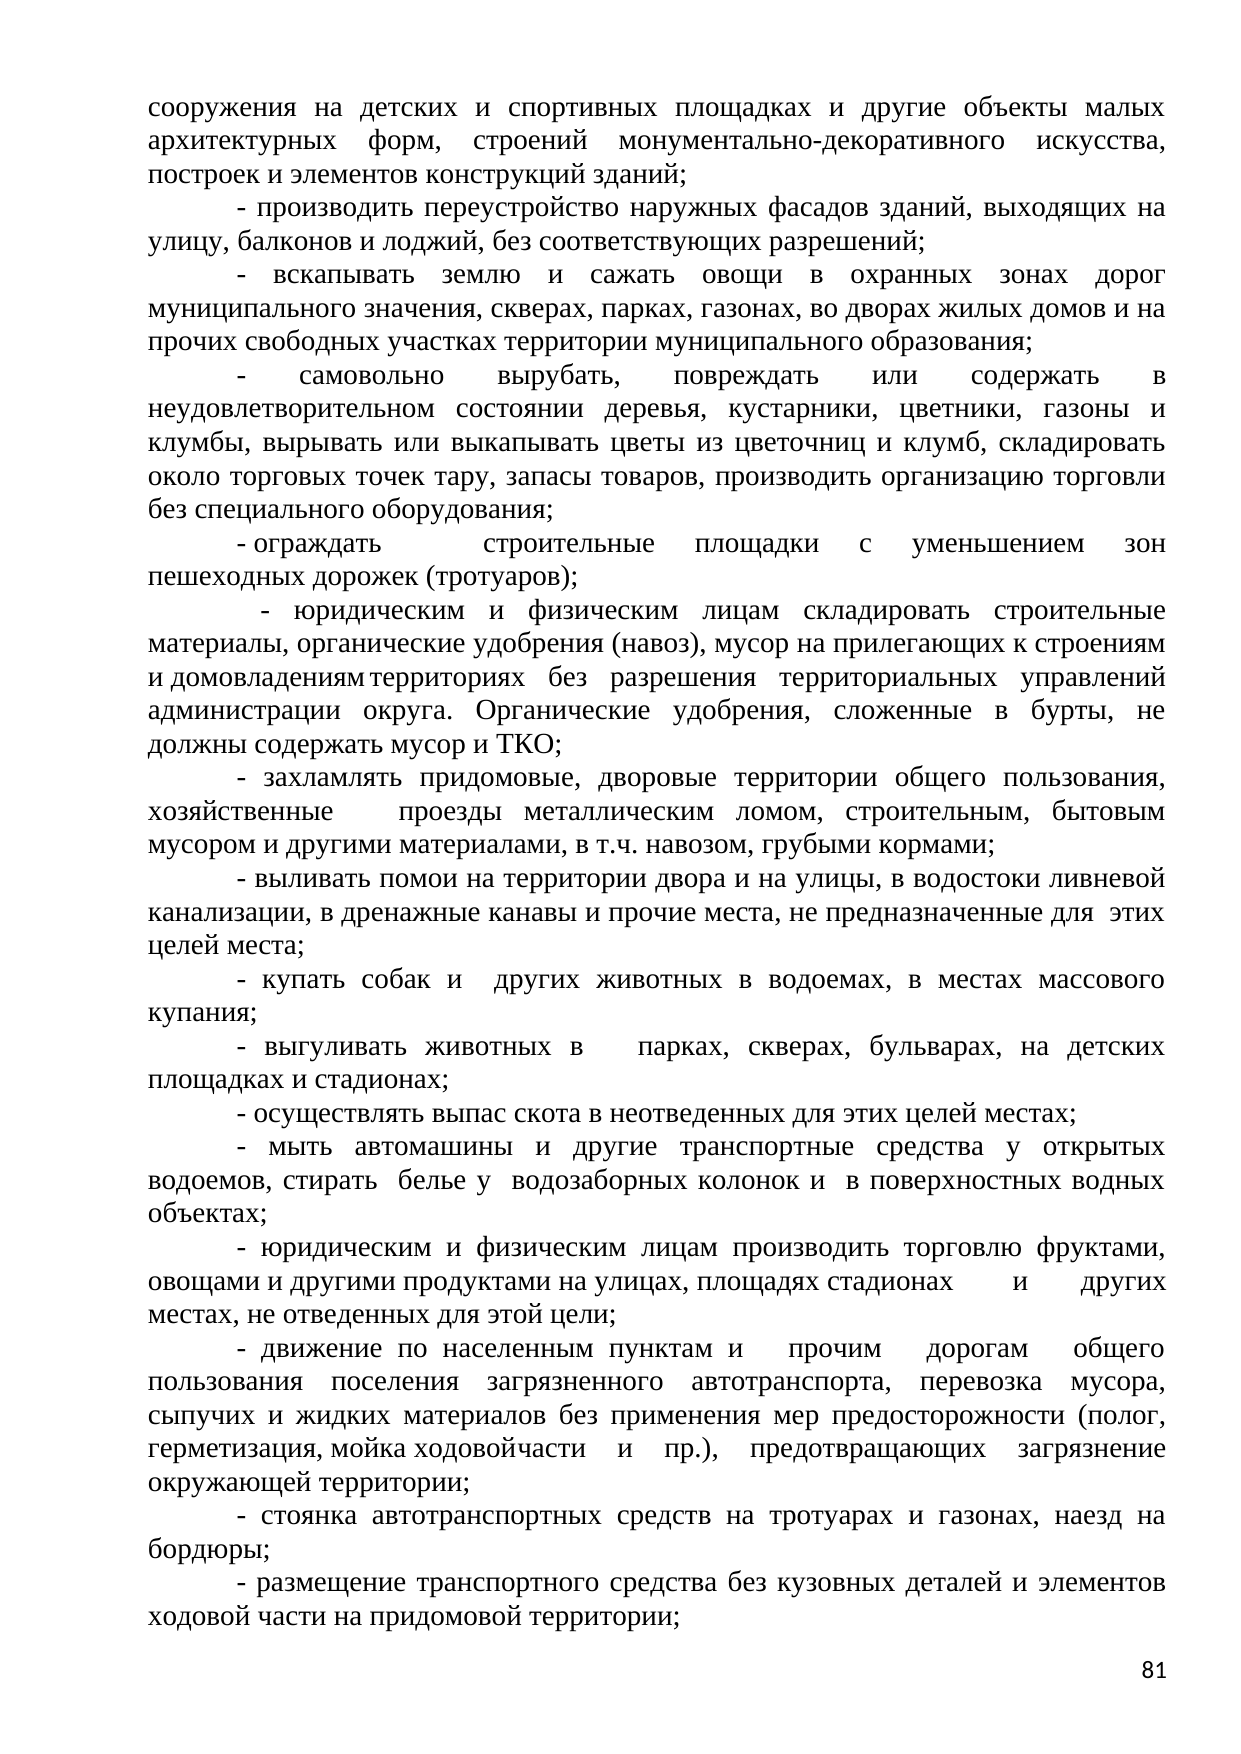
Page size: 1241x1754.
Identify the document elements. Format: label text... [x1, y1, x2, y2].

text - юридическим и физическим лицам складировать строительные материалы, органические удобрения (навоз), мусор на прилегающих к строениям и домовладениям территориях без разрешения территориальных управлений администрации округа. Органические удобрения, сложенные в бурты, не должны содержать мусор и ТКО; [148, 592, 1167, 759]
text - выгуливать животных в парках, скверах, бульварах, на детских площадках и стадионах; [148, 1028, 1167, 1095]
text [148, 89, 1167, 189]
text - мыть автомашины и другие транспортные средства у открытых водоемов, стирать белье у водозаборных колонок и в поверхностных водных объектах; [148, 1128, 1167, 1229]
text - осуществлять выпас скота в неотведенных для этих целей местах; [148, 1095, 1167, 1128]
text - купать собак и других животных в водоемах, в местах массового купания; [148, 961, 1167, 1028]
text - ограждать строительные площадки с уменьшением зон пешеходных дорожек (тротуаров); [148, 525, 1167, 592]
text - стоянка автотранспортных средств на тротуарах и газонах, наезд на бордюры; [148, 1497, 1167, 1564]
text - размещение транспортного средства без кузовных деталей и элементов ходовой части на придомовой территории; [148, 1564, 1167, 1632]
text - захламлять придомовые, дворовые территории общего пользования, хозяйственные проезды металлическим ломом, строительным, бытовым мусором и другими материалами, в т.ч. навозом, грубыми кормами; [148, 759, 1167, 860]
text - самовольно вырубать, повреждать или содержать в неудовлетворительном состоянии деревья, кустарники, цветники, газоны и клумбы, вырывать или выкапывать цветы из цветочниц и клумб, складировать около торговых точек тару, запасы товаров, производить организацию торговли без специального оборудования; [148, 357, 1167, 525]
text - юридическим и физическим лицам производить торговлю фруктами, овощами и другими продуктами на улицах, площадях стадионах и других местах, не отведенных для этой цели; [148, 1229, 1167, 1330]
text - движение по населенным пунктам и прочим дорогам общего пользования поселения загрязненного автотранспорта, перевозка мусора, сыпучих и жидких материалов без применения мер предосторожности (полог, герметизация, мойка ходовой части и пр.), предотвращающих загрязнение окружающей территории; [148, 1330, 1167, 1497]
text - выливать помои на территории двора и на улицы, в водостоки ливневой канализации, в дренажные канавы и прочие места, не предназначенные для этих целей места; [148, 860, 1167, 961]
text - производить переустройство наружных фасадов зданий, выходящих на улицу, балконов и лоджий, без соответствующих разрешений; [148, 189, 1167, 256]
text - вскапывать землю и сажать овощи в охранных зонах дорог муниципального значения, скверах, парках, газонах, во дворах жилых домов и на прочих свободных участках территории муниципального образования; [148, 256, 1167, 357]
